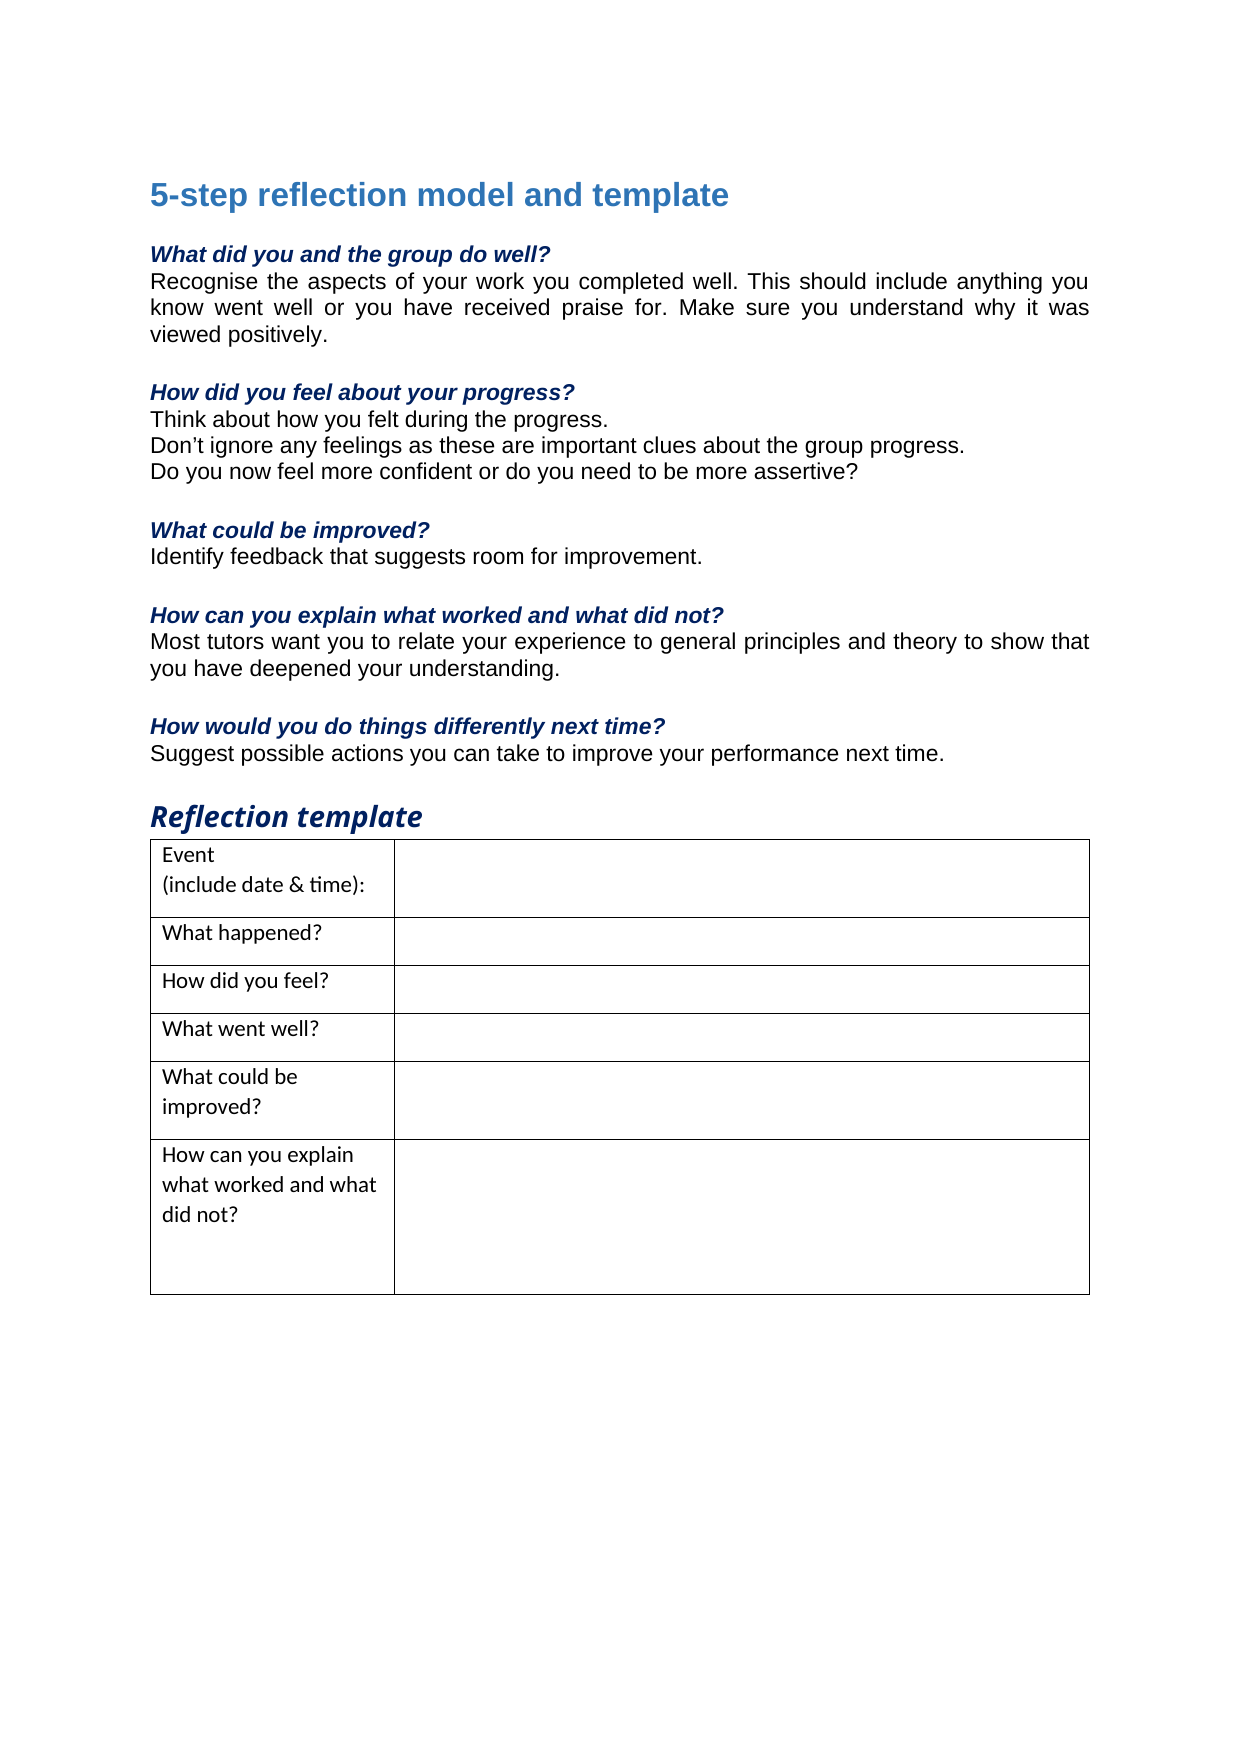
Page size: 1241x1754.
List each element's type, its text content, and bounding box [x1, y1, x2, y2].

subtitle 5-step reflection model and template [150, 175, 1090, 213]
text What did you and the group do well? [150, 241, 1090, 268]
text Think about how you felt during the progress. [150, 406, 1090, 432]
table_cell [395, 966, 1089, 1013]
table_cell [395, 1014, 1089, 1061]
text What could be improved? [150, 517, 1090, 543]
text Most tutors want you to relate your experience to general principles and theory to show that you have deepened your understanding. [150, 628, 1090, 681]
text Suggest possible actions you can take to improve your performance next time. [150, 739, 1090, 766]
table_cell How did you feel? [151, 966, 394, 1013]
text Identify feedback that suggests room for improvement. [150, 543, 1090, 569]
text Don’t ignore any feelings as these are important clues about the group progress. [150, 432, 1090, 458]
text How did you feel about your progress? [150, 379, 1090, 406]
subtitle Reflection template [150, 796, 1090, 836]
text Recognise the aspects of your work you completed well. This should include anything you know went well or you have received praise for. Make sure you understand why it was viewed positively. [150, 268, 1090, 347]
text How would you do things differently next time? [150, 713, 1090, 739]
text How can you explain what worked and what did not? [150, 602, 1090, 628]
table_header Event (include date & time): [151, 840, 394, 917]
table_header [395, 840, 1089, 917]
table_cell What happened? [151, 918, 394, 965]
table_cell What could be improved? [151, 1062, 394, 1139]
table_cell [395, 918, 1089, 965]
text Do you now feel more confident or do you need to be more assertive? [150, 458, 1090, 484]
table_cell How can you explain what worked and what did not? [151, 1140, 394, 1294]
table_cell What went well? [151, 1014, 394, 1061]
table_cell [395, 1062, 1089, 1139]
table_cell [395, 1140, 1089, 1294]
